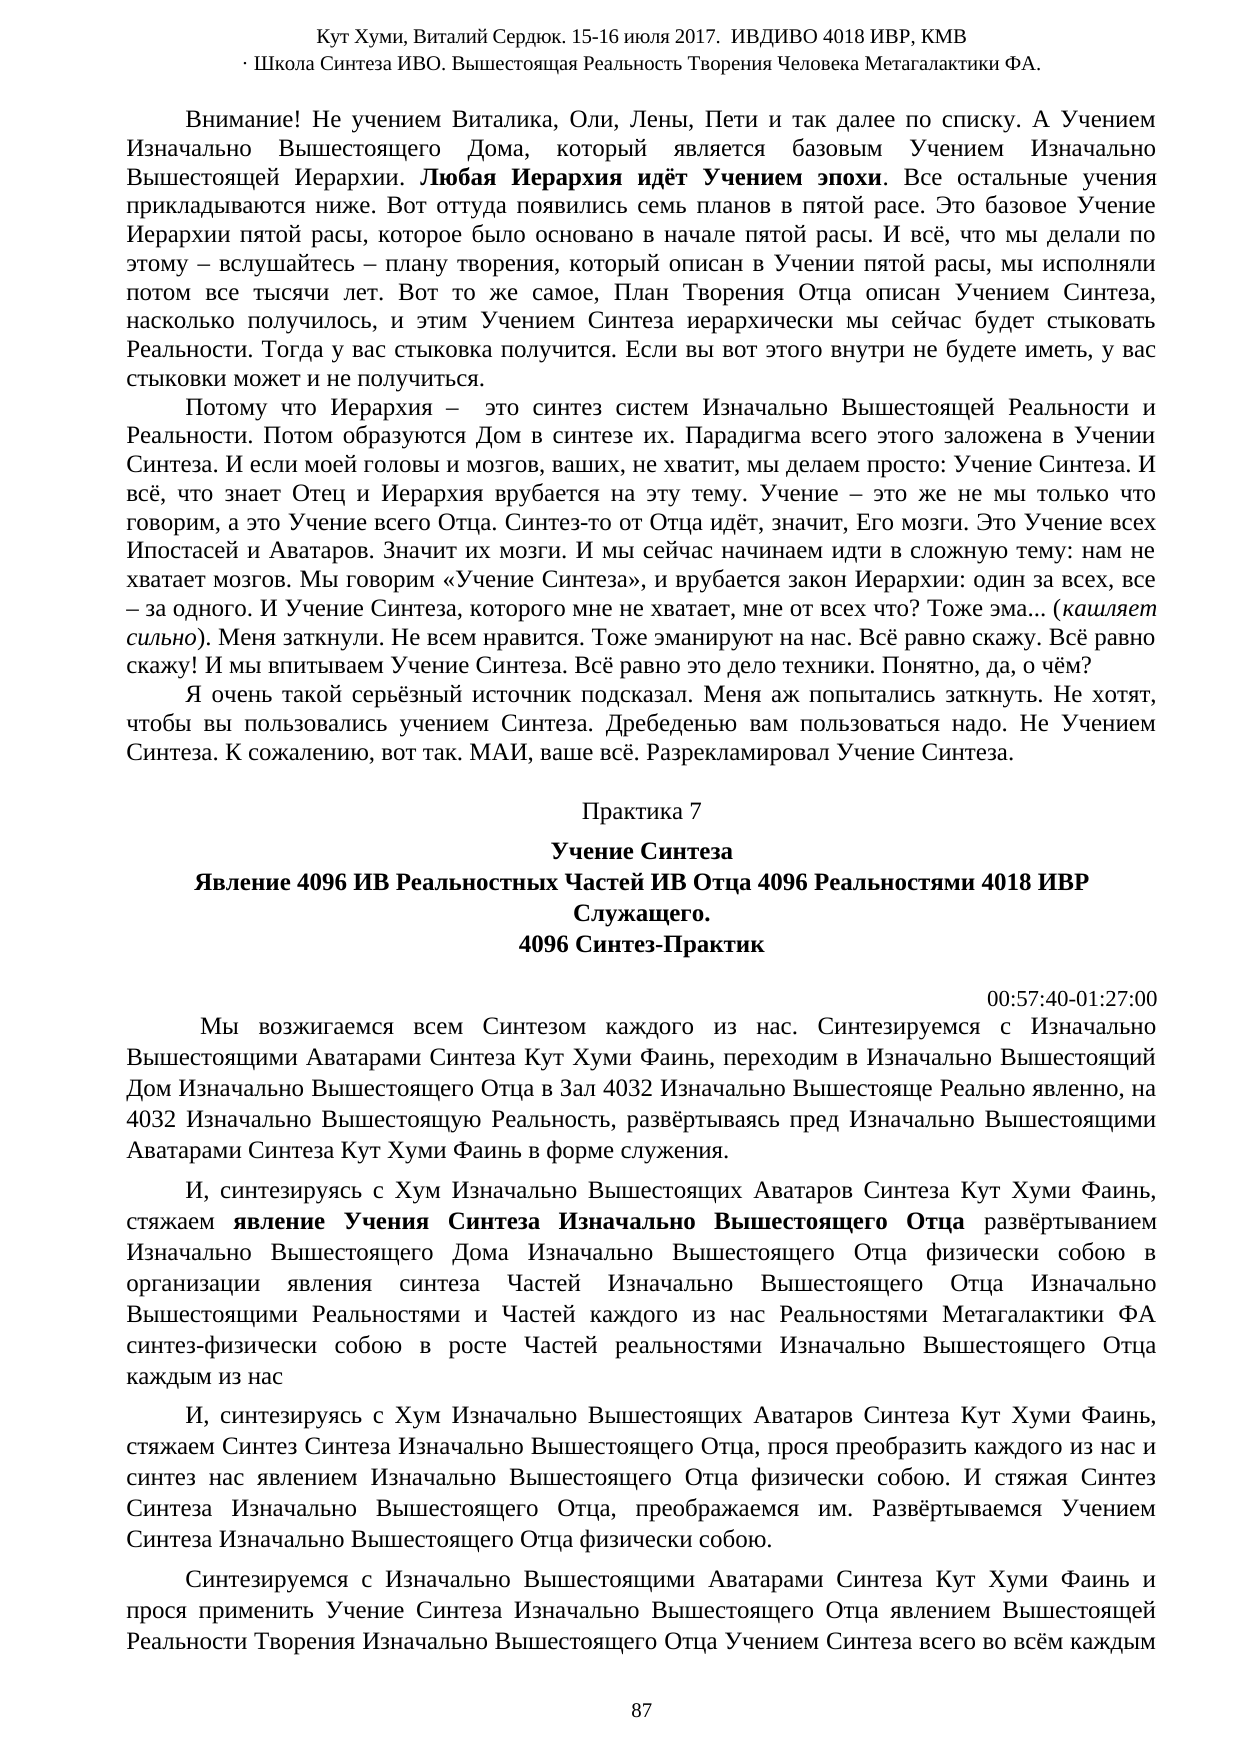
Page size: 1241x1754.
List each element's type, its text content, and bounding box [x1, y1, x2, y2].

text Мы возжигаемся всем Синтезом каждого из нас. Синтезируемся с Изначально Вышестоящими Аватарами Синтеза Кут Хуми Фаинь, переходим в Изначально Вышестоящий Дом Изначально Вышестоящего Отца в Зал 4032 Изначально Вышестояще Реально явленно, на 4032 Изначально Вышестоящую Реальность, развёртываясь пред Изначально Вышестоящими Аватарами Синтеза Кут Хуми Фаинь в форме служения. [126, 1011, 1157, 1164]
text Практика 7 [126, 796, 1157, 825]
text И, синтезируясь с Хум Изначально Вышестоящих Аватаров Синтеза Кут Хуми Фаинь, стяжаем Синтез Синтеза Изначально Вышестоящего Отца, прося преобразить каждого из нас и синтез нас явлением Изначально Вышестоящего Отца физически собою. И стяжая Синтез Синтеза Изначально Вышестоящего Отца, преображаемся им. Развёртываемся Учением Синтеза Изначально Вышестоящего Отца физически собою. [126, 1400, 1157, 1553]
text Я очень такой серьёзный источник подсказал. Меня аж попытались заткнуть. Не хотят, чтобы вы пользовались учением Синтеза. Дребеденью вам пользоваться надо. Не Учением Синтеза. К сожалению, вот так. МАИ, ваше всё. Разрекламировал Учение Синтеза. [126, 679, 1157, 765]
text Учение Синтеза [126, 836, 1157, 864]
text Внимание! Не учением Виталика, Оли, Лены, Пети и так далее по списку. А Учением Изначально Вышестоящего Дома, который является базовым Учением Изначально Вышестоящей Иерархии. Любая Иерархия идёт Учением эпохи. Все остальные учения прикладываются ниже. Вот оттуда появились семь планов в пятой расе. Это базовое Учение Иерархии пятой расы, которое было основано в начале пятой расы. И всё, что мы делали по этому – вслушайтесь – плану творения, который описан в Учении пятой расы, мы исполняли потом все тысячи лет. Вот то же самое, План Творения Отца описан Учением Синтеза, насколько получилось, и этим Учением Синтеза иерархически мы сейчас будет стыковать Реальности. Тогда у вас стыковка получится. Если вы вот этого внутри не будете иметь, у вас стыковки может и не получиться. [126, 104, 1157, 392]
text 4096 Синтез-Практик [126, 929, 1157, 958]
text И, синтезируясь с Хум Изначально Вышестоящих Аватаров Синтеза Кут Хуми Фаинь, стяжаем явление Учения Синтеза Изначально Вышестоящего Отца развёртыванием Изначально Вышестоящего Дома Изначально Вышестоящего Отца физически собою в организации явления синтеза Частей Изначально Вышестоящего Отца Изначально Вышестоящими Реальностями и Частей каждого из нас Реальностями Метагалактики ФА синтез-физически собою в росте Частей реальностями Изначально Вышестоящего Отца каждым из нас [126, 1175, 1157, 1390]
text 00:57:40-01:27:00 [126, 985, 1157, 1011]
text Явление 4096 ИВ Реальностных Частей ИВ Отца 4096 Реальностями 4018 ИВР Служащего. [126, 867, 1157, 927]
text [126, 1564, 1157, 1655]
text Потому что Иерархия – это синтез систем Изначально Вышестоящей Реальности и Реальности. Потом образуются Дом в синтезе их. Парадигма всего этого заложена в Учении Синтеза. И если моей головы и мозгов, ваших, не хватит, мы делаем просто: Учение Синтеза. И всё, что знает Отец и Иерархия врубается на эту тему. Учение – это же не мы только что говорим, а это Учение всего Отца. Синтез-то от Отца идёт, значит, Его мозги. Это Учение всех Ипостасей и Аватаров. Значит их мозги. И мы сейчас начинаем идти в сложную тему: нам не хватает мозгов. Мы говорим «Учение Синтеза», и врубается закон Иерархии: один за всех, все – за одного. И Учение Синтеза, которого мне не хватает, мне от всех что? Тоже эма... (кашляет сильно). Меня заткнули. Не всем нравится. Тоже эманируют на нас. Всё равно скажу. Всё равно скажу! И мы впитываем Учение Синтеза. Всё равно это дело техники. Понятно, да, о чём? [126, 392, 1157, 679]
